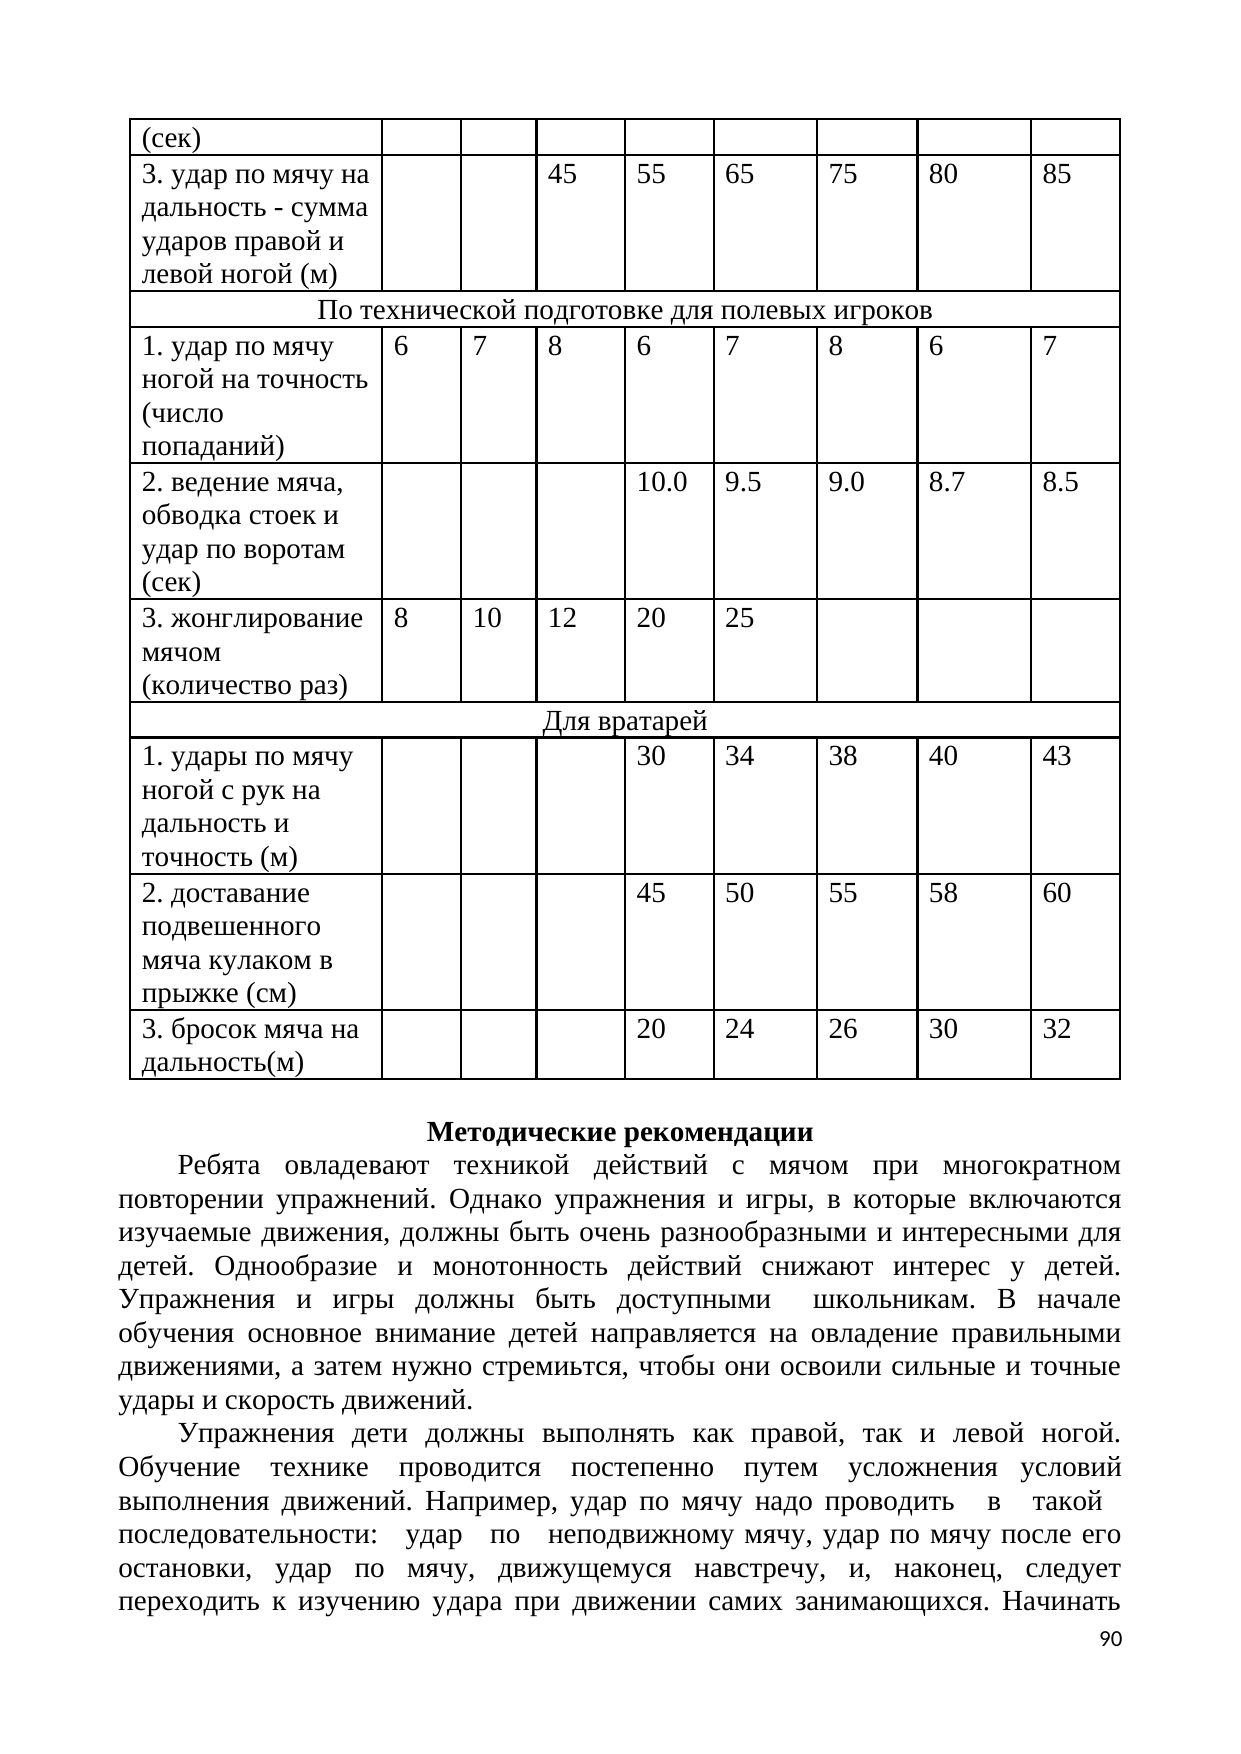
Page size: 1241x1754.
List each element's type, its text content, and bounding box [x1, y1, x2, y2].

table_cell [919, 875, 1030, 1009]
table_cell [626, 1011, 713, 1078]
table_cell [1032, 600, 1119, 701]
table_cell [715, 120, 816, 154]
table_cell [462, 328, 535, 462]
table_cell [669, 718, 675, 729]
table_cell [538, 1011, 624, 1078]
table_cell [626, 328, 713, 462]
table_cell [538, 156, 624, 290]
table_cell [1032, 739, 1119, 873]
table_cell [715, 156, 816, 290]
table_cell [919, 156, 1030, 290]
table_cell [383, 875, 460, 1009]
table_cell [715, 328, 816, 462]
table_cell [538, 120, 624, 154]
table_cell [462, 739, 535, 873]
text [118, 1416, 1122, 1617]
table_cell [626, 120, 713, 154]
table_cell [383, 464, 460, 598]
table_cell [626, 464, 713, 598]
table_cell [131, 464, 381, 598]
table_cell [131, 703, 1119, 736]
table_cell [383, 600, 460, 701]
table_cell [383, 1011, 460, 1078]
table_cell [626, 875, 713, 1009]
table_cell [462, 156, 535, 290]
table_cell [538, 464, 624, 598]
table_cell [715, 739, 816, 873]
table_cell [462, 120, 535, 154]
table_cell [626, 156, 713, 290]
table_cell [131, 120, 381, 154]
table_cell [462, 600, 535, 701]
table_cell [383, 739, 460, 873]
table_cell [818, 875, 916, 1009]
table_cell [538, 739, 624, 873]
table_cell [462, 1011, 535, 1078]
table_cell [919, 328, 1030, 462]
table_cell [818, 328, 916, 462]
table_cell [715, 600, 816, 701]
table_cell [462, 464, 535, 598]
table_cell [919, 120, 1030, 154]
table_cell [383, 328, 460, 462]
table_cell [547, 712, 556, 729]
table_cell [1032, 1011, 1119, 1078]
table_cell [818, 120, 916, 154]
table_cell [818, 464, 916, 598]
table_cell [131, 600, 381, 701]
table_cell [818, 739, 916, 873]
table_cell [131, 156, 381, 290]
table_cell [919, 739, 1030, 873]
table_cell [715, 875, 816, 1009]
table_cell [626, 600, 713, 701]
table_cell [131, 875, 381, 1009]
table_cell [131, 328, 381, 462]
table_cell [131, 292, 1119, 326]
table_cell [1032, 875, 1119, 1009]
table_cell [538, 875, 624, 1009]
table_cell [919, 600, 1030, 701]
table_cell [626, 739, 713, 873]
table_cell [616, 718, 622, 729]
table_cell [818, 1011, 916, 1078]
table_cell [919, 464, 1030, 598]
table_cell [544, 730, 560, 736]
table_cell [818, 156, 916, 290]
text Ребята овладевают техникой действий с мячом при многократном повторении упражнений. Однако упражнения и игры, в которые включаются изучаемые движения, должны быть очень разнообразными и интересными для детей. Однообразие и монотонность действий снижают интерес у детей. Упражнения и игры должны быть доступными школьникам. В начале обучения основное внимание детей направляется на овладение правильными движениями, а затем нужно стремиьтся, чтобы они освоили сильные и точные удары и скорость движений. [118, 1147, 1122, 1416]
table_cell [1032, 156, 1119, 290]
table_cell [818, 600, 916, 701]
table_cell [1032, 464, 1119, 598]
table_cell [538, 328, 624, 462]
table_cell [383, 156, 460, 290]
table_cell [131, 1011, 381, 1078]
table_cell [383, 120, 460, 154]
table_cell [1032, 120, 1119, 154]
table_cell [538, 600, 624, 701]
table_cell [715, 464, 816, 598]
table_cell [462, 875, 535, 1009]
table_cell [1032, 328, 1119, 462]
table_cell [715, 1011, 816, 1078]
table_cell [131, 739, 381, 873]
text Методические рекомендации [118, 1114, 1122, 1147]
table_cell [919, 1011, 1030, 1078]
